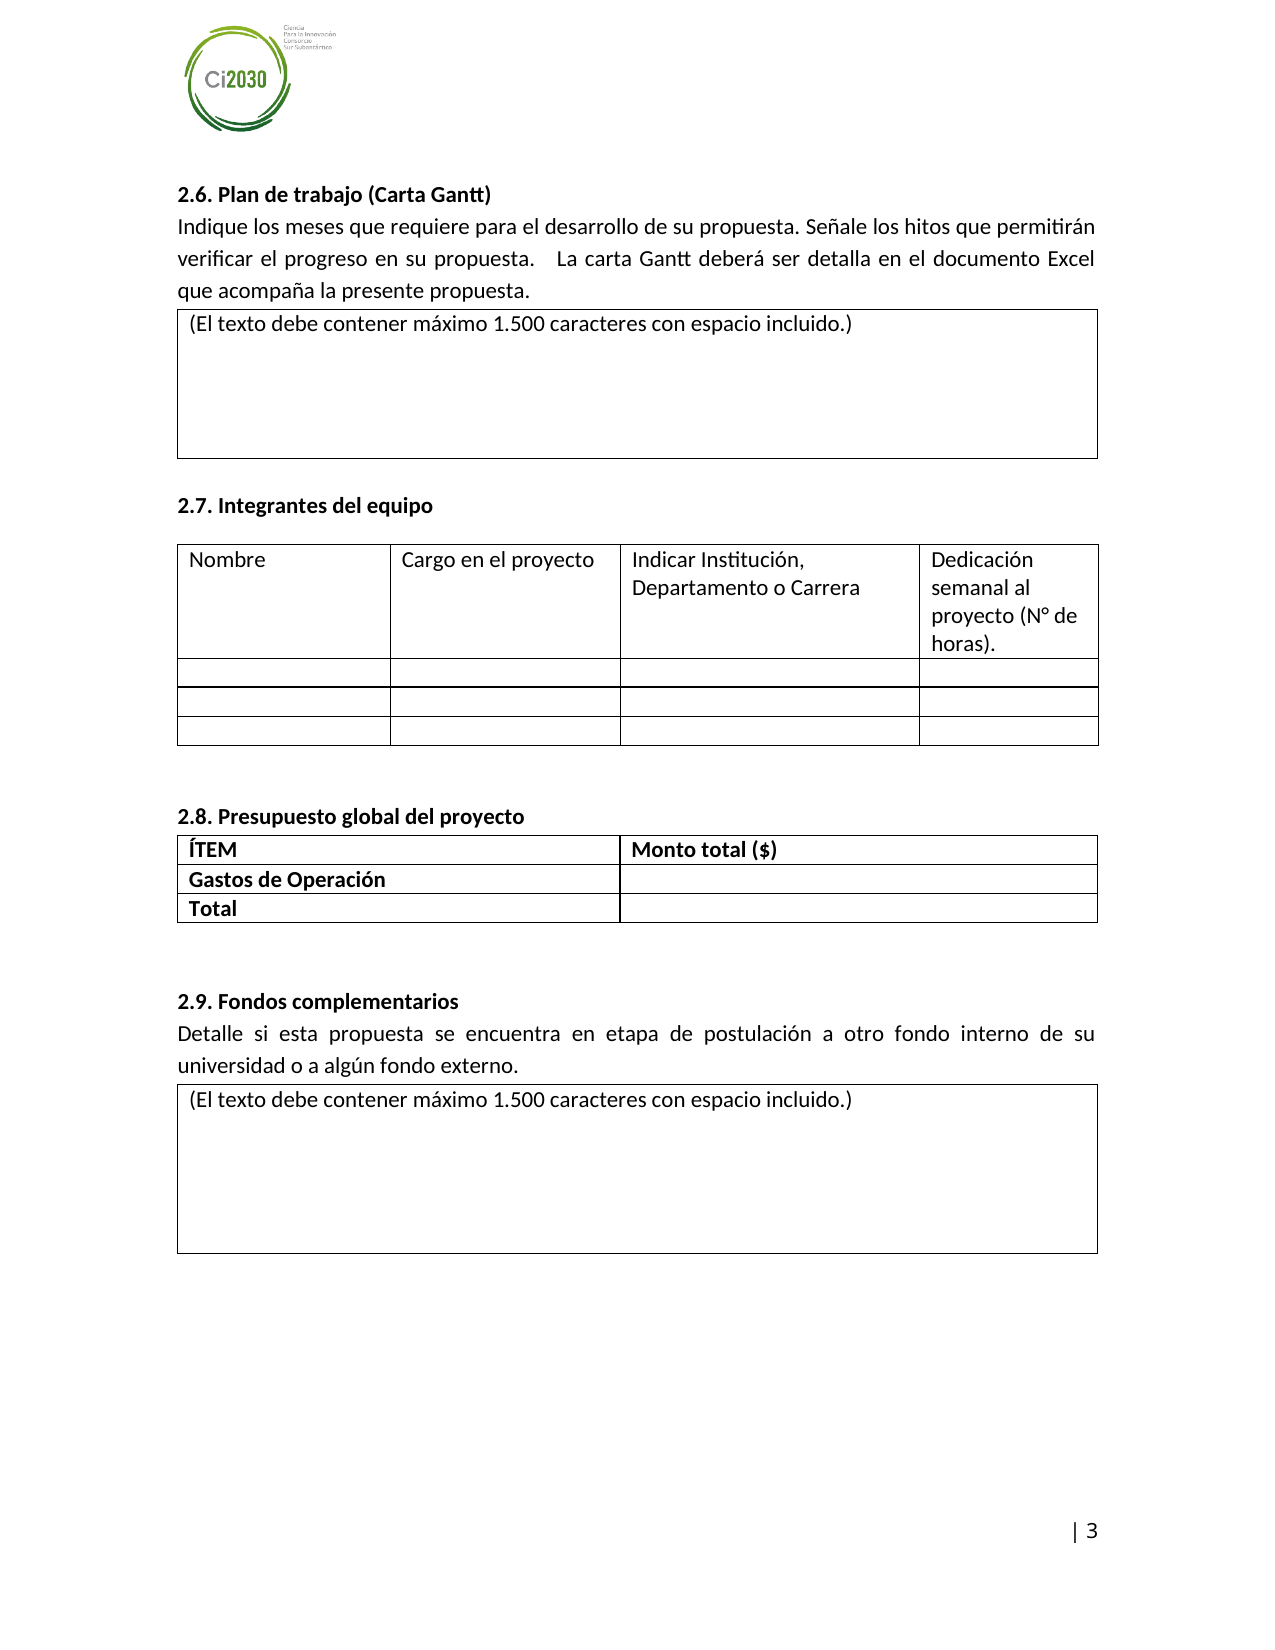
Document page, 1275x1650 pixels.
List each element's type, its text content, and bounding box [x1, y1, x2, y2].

table_cell Total [178, 894, 619, 922]
table_cell [391, 717, 620, 744]
table_header Nombre [178, 545, 390, 657]
table_cell [391, 659, 620, 686]
text 2.7. Integrantes del equipo [177, 491, 1098, 519]
table_cell [391, 688, 620, 716]
table_cell [920, 717, 1098, 744]
table_header Indicar Institución, Departamento o Carrera [621, 545, 919, 657]
table_cell Gastos de Operación [178, 865, 619, 893]
table_header Monto total ($) [621, 836, 1097, 864]
table_cell [621, 717, 919, 744]
table_cell [178, 717, 390, 744]
text 2.8. Presupuesto global del proyecto [177, 802, 1098, 830]
table_cell [178, 688, 390, 716]
table_cell [920, 659, 1098, 686]
text Indique los meses que requiere para el desarrollo de su propuesta. Señale los hitos que permitirán verificar el progreso en su propuesta. La carta Gantt deberá ser detalla en el documento Excel que acompaña la presente propuesta. [177, 212, 1098, 304]
table_cell [621, 894, 1097, 922]
table_header Cargo en el proyecto [391, 545, 620, 657]
table_cell [178, 659, 390, 686]
table_header ÍTEM [178, 836, 619, 864]
text 2.9. Fondos complementarios [177, 987, 1098, 1015]
table_header (El texto debe contener máximo 1.500 caracteres con espacio incluido.) [178, 310, 1097, 458]
table_cell [920, 688, 1098, 716]
table_header (El texto debe contener máximo 1.500 caracteres con espacio incluido.) [178, 1085, 1097, 1253]
text 2.6. Plan de trabajo (Carta Gantt) [177, 180, 1098, 208]
table_cell [621, 659, 919, 686]
table_cell [621, 865, 1097, 893]
picture [176, 15, 339, 135]
table_header Dedicación semanal al proyecto (N° de horas). [920, 545, 1098, 657]
text Detalle si esta propuesta se encuentra en etapa de postulación a otro fondo interno de su universidad o a algún fondo externo. [177, 1019, 1098, 1079]
table_cell [621, 688, 919, 716]
